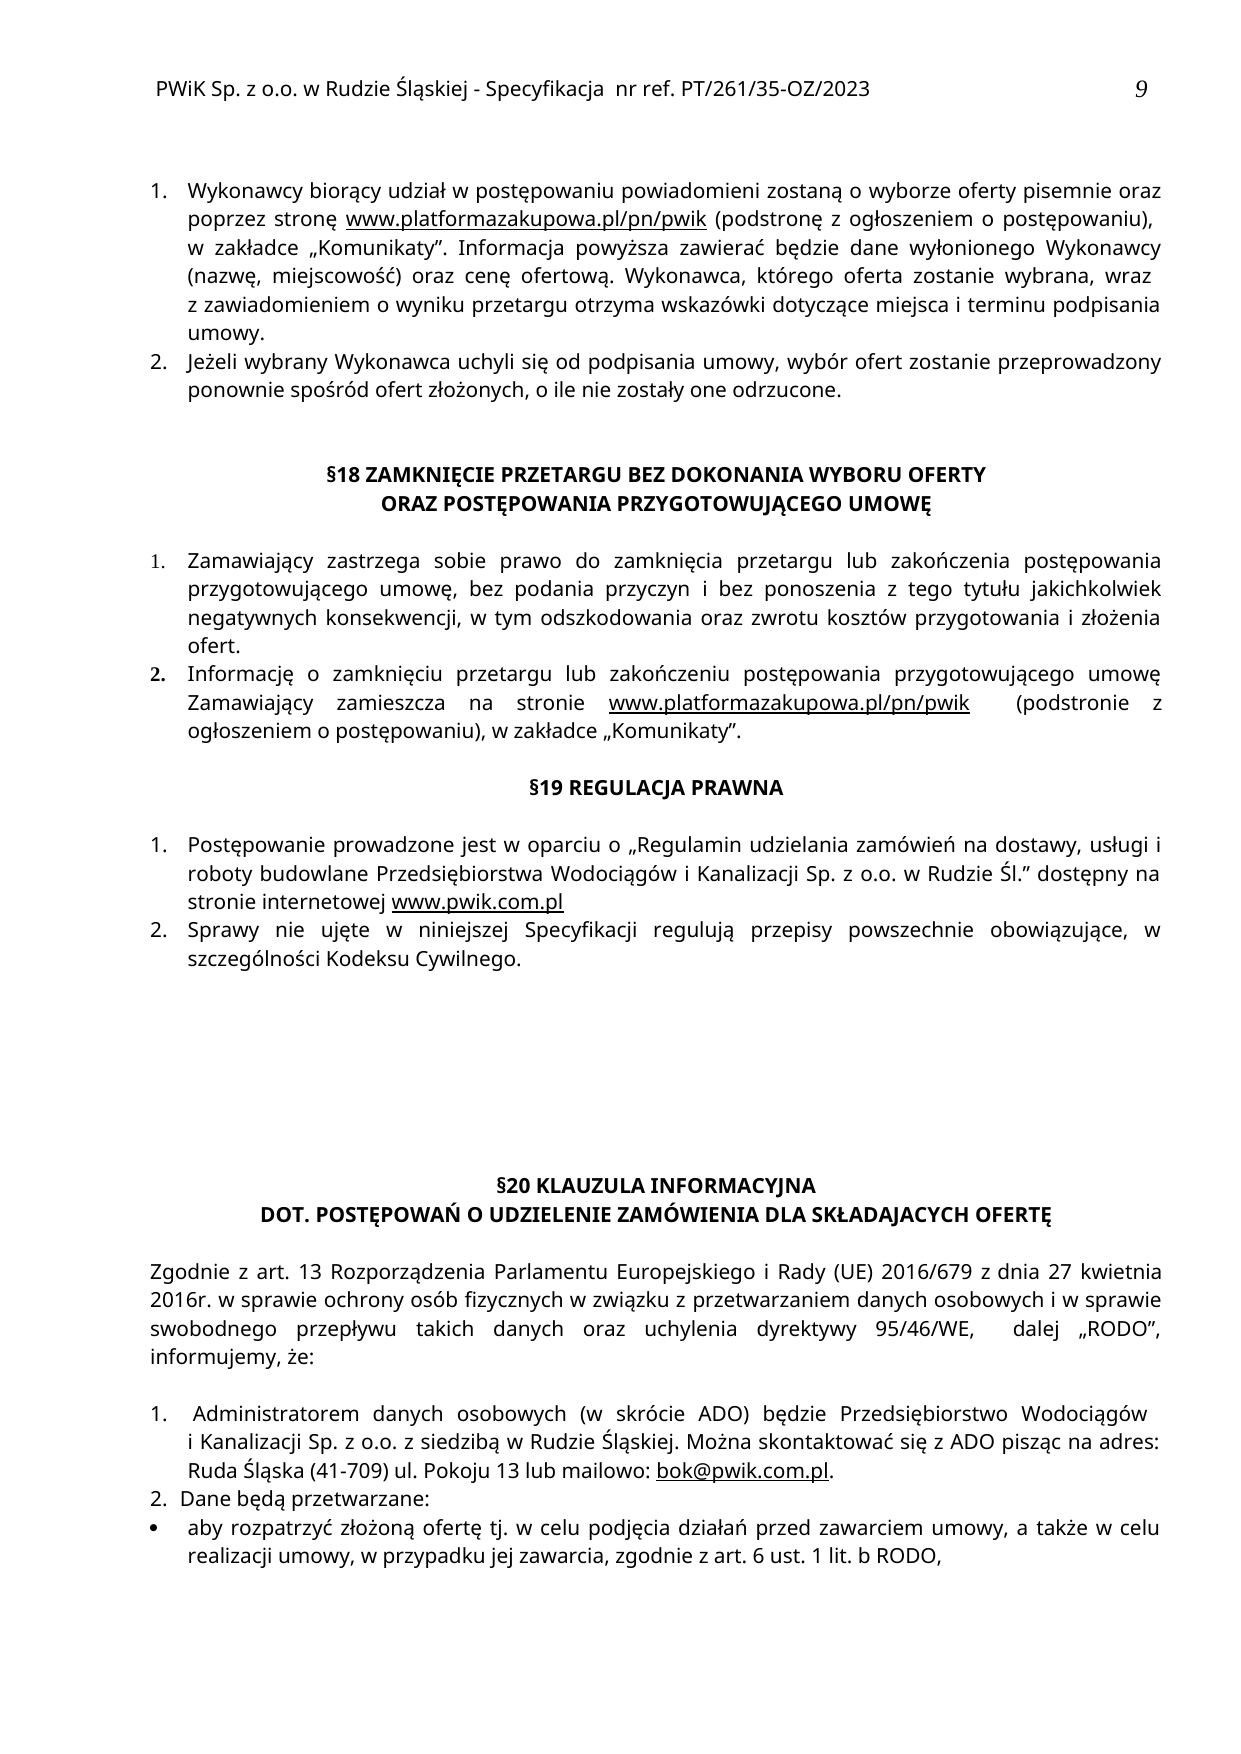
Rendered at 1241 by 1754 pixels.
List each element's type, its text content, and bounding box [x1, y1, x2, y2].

list Postępowanie prowadzone jest w oparciu o „Regulamin udzielania zamówień na dostawy, usługi i roboty budowlane Przedsiębiorstwa Wodociągów i Kanalizacji Sp. z o.o. w Rudzie Śl.” dostępny na stronie internetowej www.pwik.com.pl [150, 830, 1162, 916]
text ORAZ POSTĘPOWANIA PRZYGOTOWUJĄCEGO UMOWĘ [150, 489, 1162, 517]
list aby rozpatrzyć złożoną ofertę tj. w celu podjęcia działań przed zawarciem umowy, a także w celu realizacji umowy, w przypadku jej zawarcia, zgodnie z art. 6 ust. 1 lit. b RODO, [150, 1513, 1162, 1569]
list Wykonawcy biorący udział w postępowaniu powiadomieni zostaną o wyborze oferty pisemnie oraz poprzez stronę www.platformazakupowa.pl/pn/pwik (podstronę z ogłoszeniem o postępowaniu), w zakładce „Komunikaty”. Informacja powyższa zawierać będzie dane wyłonionego Wykonawcy (nazwę, miejscowość) oraz cenę ofertową. Wykonawca, którego oferta zostanie wybrana, wraz z zawiadomieniem o wyniku przetargu otrzyma wskazówki dotyczące miejsca i terminu podpisania umowy. [150, 176, 1162, 347]
list Sprawy nie ujęte w niniejszej Specyfikacji regulują przepisy powszechnie obowiązujące, w szczególności Kodeksu Cywilnego. [150, 916, 1162, 972]
list Dane będą przetwarzane: [150, 1484, 1162, 1513]
list Zamawiający zastrzega sobie prawo do zamknięcia przetargu lub zakończenia postępowania przygotowującego umowę, bez podania przyczyn i bez ponoszenia z tego tytułu jakichkolwiek negatywnych konsekwencji, w tym odszkodowania oraz zwrotu kosztów przygotowania i złożenia ofert. [150, 546, 1162, 659]
text §20 KLAUZULA INFORMACYJNA [150, 1171, 1162, 1200]
text Zgodnie z art. 13 Rozporządzenia Parlamentu Europejskiego i Rady (UE) 2016/679 z dnia 27 kwietnia 2016r. w sprawie ochrony osób fizycznych w związku z przetwarzaniem danych osobowych i w sprawie swobodnego przepływu takich danych oraz uchylenia dyrektywy 95/46/WE, dalej „RODO”, informujemy, że: [150, 1257, 1162, 1371]
text §19 REGULACJA PRAWNA [150, 773, 1162, 802]
text DOT. POSTĘPOWAŃ O UDZIELENIE ZAMÓWIENIA DLA SKŁADAJACYCH OFERTĘ [150, 1200, 1162, 1228]
text §18 ZAMKNIĘCIE PRZETARGU BEZ DOKONANIA WYBORU OFERTY [150, 461, 1162, 489]
list Administratorem danych osobowych (w skrócie ADO) będzie Przedsiębiorstwo Wodociągów i Kanalizacji Sp. z o.o. z siedzibą w Rudzie Śląskiej. Można skontaktować się z ADO pisząc na adres: Ruda Śląska (41-709) ul. Pokoju 13 lub mailowo: bok@pwik.com.pl. [150, 1399, 1162, 1484]
list Jeżeli wybrany Wykonawca uchyli się od podpisania umowy, wybór ofert zostanie przeprowadzony ponownie spośród ofert złożonych, o ile nie zostały one odrzucone. [150, 347, 1162, 404]
list Informację o zamknięciu przetargu lub zakończeniu postępowania przygotowującego umowę Zamawiający zamieszcza na stronie www.platformazakupowa.pl/pn/pwik (podstronie z ogłoszeniem o postępowaniu), w zakładce „Komunikaty”. [150, 659, 1162, 745]
